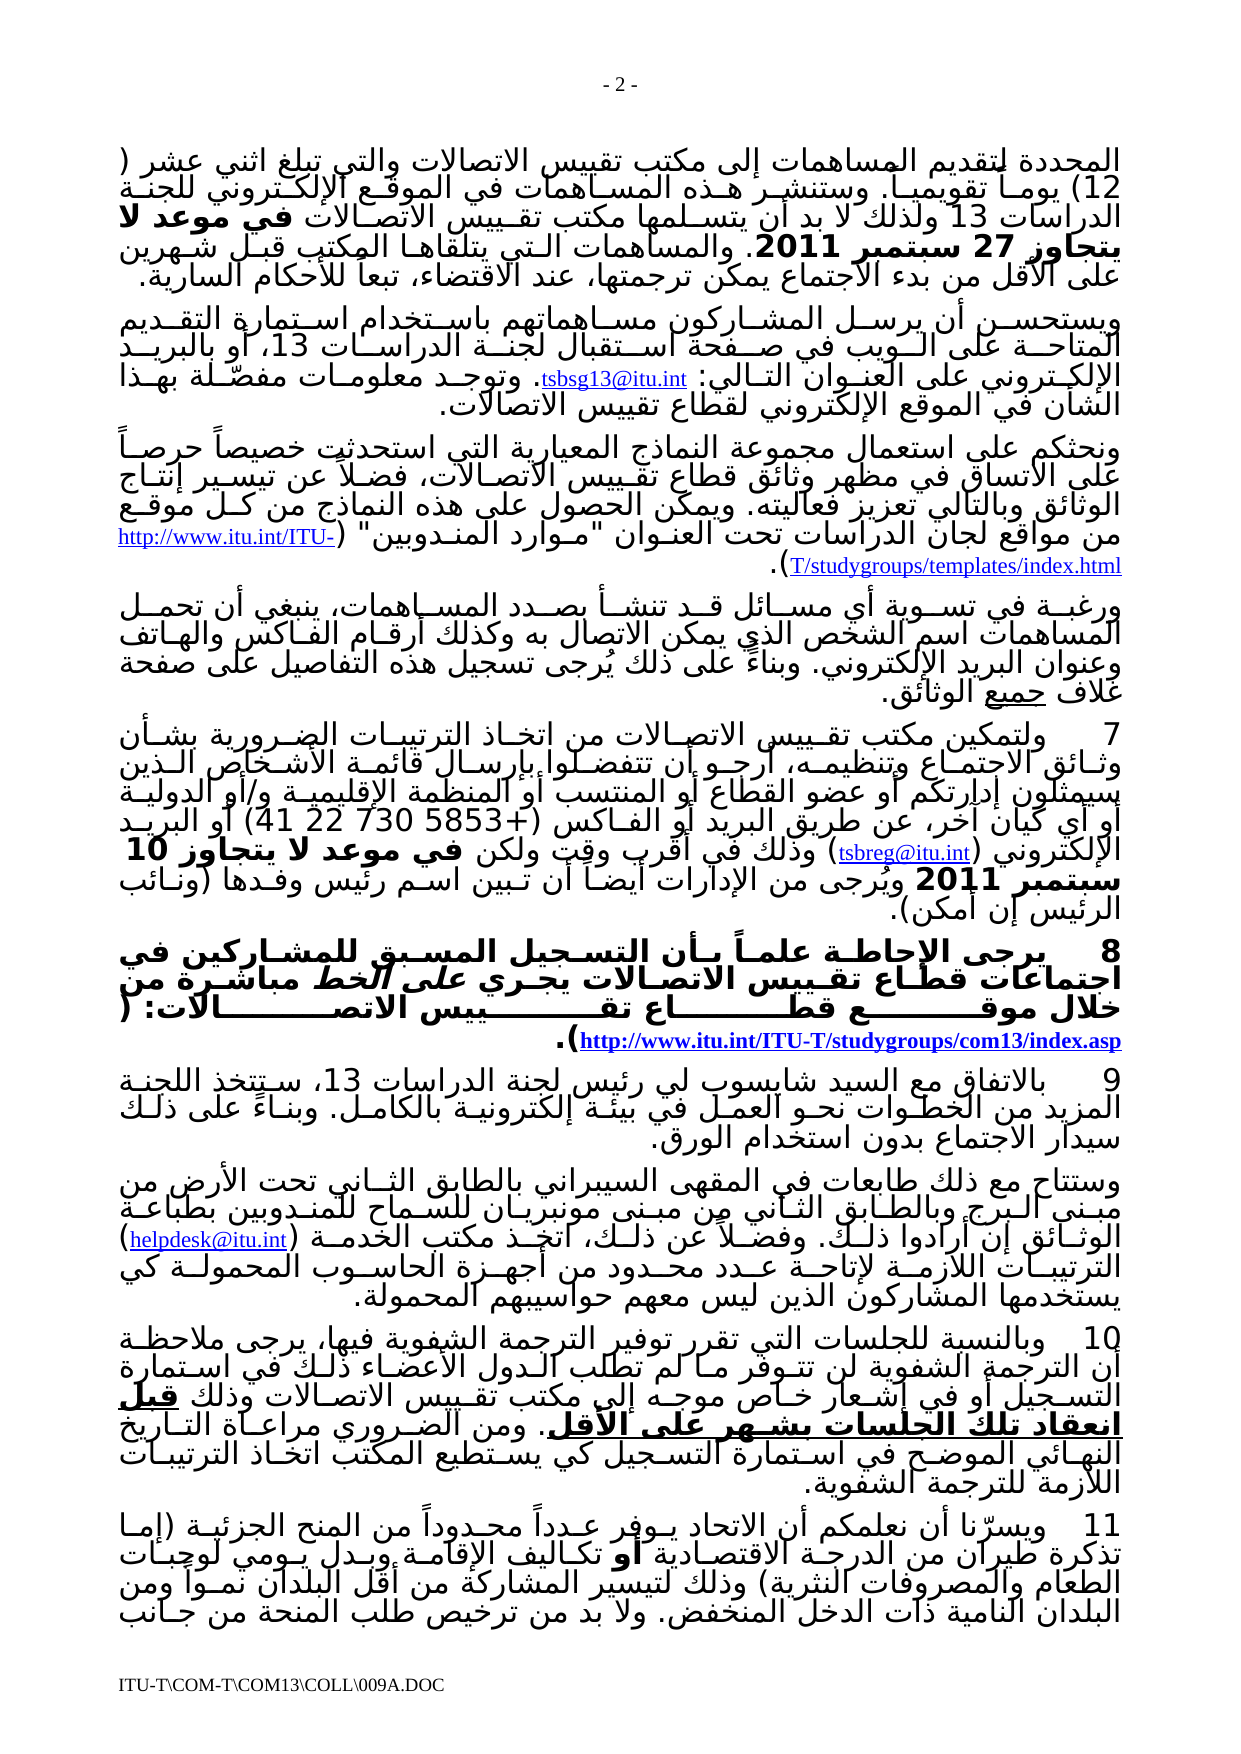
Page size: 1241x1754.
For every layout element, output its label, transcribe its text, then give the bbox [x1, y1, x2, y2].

text ورغبة في تسوية أي مسائل قد تنشأ بصدد المساهمات، ينبغي أن تحمل المساهمات اسم الشخص الذي يمكن الاتصال به وكذلك أرقام الفاكس والهاتف وعنوان البريد الإلكتروني. وبناءًً على ذلك يُرجى تسجيل هذه التفاصيل على صفحة غلاف جميع الوثائق. [118, 593, 1122, 710]
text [118, 148, 1122, 293]
list وستتاح مع ذلك طابعات في المقهى السيبراني بالطابق الثاني تحت الأرض من مبنى البرج وبالطابق الثاني من مبنى مونبريان للسماح للمندوبين بطباعة الوثائق إن أرادوا ذلك. وفضلاً عن ذلك، اتخذ مكتب الخدمة (helpdesk@itu.int) الترتيبات اللازمة لإتاحة عدد محدود من أجهزة الحاسوب المحمولة كي يستخدمها المشاركون الذين ليس معهم حواسيبهم المحمولة. [118, 1168, 1122, 1313]
text 9 بالاتفاق مع السيد شايسوب لي رئيس لجنة الدراسات 13، ستتخذ اللجنة المزيد من الخطوات نحو العمل في بيئة إلكترونية بالكامل. وبناءً على ذلك سيدار الاجتماع بدون استخدام الورق. [118, 1068, 1122, 1155]
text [118, 1513, 1122, 1630]
text 10 وبالنسبة للجلسات التي تقرر توفير الترجمة الشفوية فيها، يرجى ملاحظة أن الترجمة الشفوية لن تتوفر ما لم تطلب الدول الأعضاء ذلك في استمارة التسجيل أو في إشعار خاص موجه إلى مكتب تقييس الاتصالات وذلك قبل انعقاد تلك الجلسات بشهر على الأقل. ومن الضروري مراعاة التاريخ النهائي الموضح في استمارة التسجيل كي يستطيع المكتب اتخاذ الترتيبات اللازمة للترجمة الشفوية. [118, 1326, 1122, 1501]
text 8 يرجى الإحاطة علماً بأن التسجيل المسبق للمشاركين في اجتماعات قطاع تقييس الاتصالات يجري على الخط مباشرة من خلال موقع قطاع تقييس الاتصالات: (http://www.itu.int/ITU-T/studygroups/com13/index.asp). [118, 939, 1122, 1055]
text ونحثكم على استعمال مجموعة النماذج المعيارية التي استحدثت خصيصاً حرصاً على الاتساق في مظهر وثائق قطاع تقييس الاتصالات، فضلاً عن تيسير إنتاج الوثائق وبالتالي تعزيز فعاليته. ويمكن الحصول على هذه النماذج من كل موقع من مواقع لجان الدراسات تحت العنوان "موارد المندوبين" (http://www.itu.int/ITU-T/studygroups/templates/index.html). [118, 435, 1122, 581]
text ويستحسن أن يرسل المشاركون مساهماتهم باستخدام استمارة التقديم المتاحة على الويب في صفحة استقبال لجنة الدراسات 13، أو بالبريد الإلكتروني على العنوان التالي: tsbsg13@itu.int. وتوجد معلومات مفصّلة بهذا الشأن في الموقع الإلكتروني لقطاع تقييس الاتصالات. [118, 306, 1122, 422]
text 7 ولتمكين مكتب تقييس الاتصالات من اتخاذ الترتيبات الضرورية بشأن وثائق الاجتماع وتنظيمه، أرجو أن تتفضلوا بإرسال قائمة الأشخاص الذين سيمثلون إدارتكم أو عضو القطاع أو المنتسب أو المنظمة الإقليمية و/أو الدولية أو أي كيان آخر، عن طريق البريد أو الفاكس (+41 22 730 5853) أو البريد الإلكتروني (tsbreg@itu.int) وذلك في أقرب وقت ولكن في موعد لا يتجاوز 10 سبتمبر 2011 ويُرجى من الإدارات أيضاً أن تبين اسم رئيس وفدها (ونائب الرئيس إن أمكن). [118, 722, 1122, 926]
